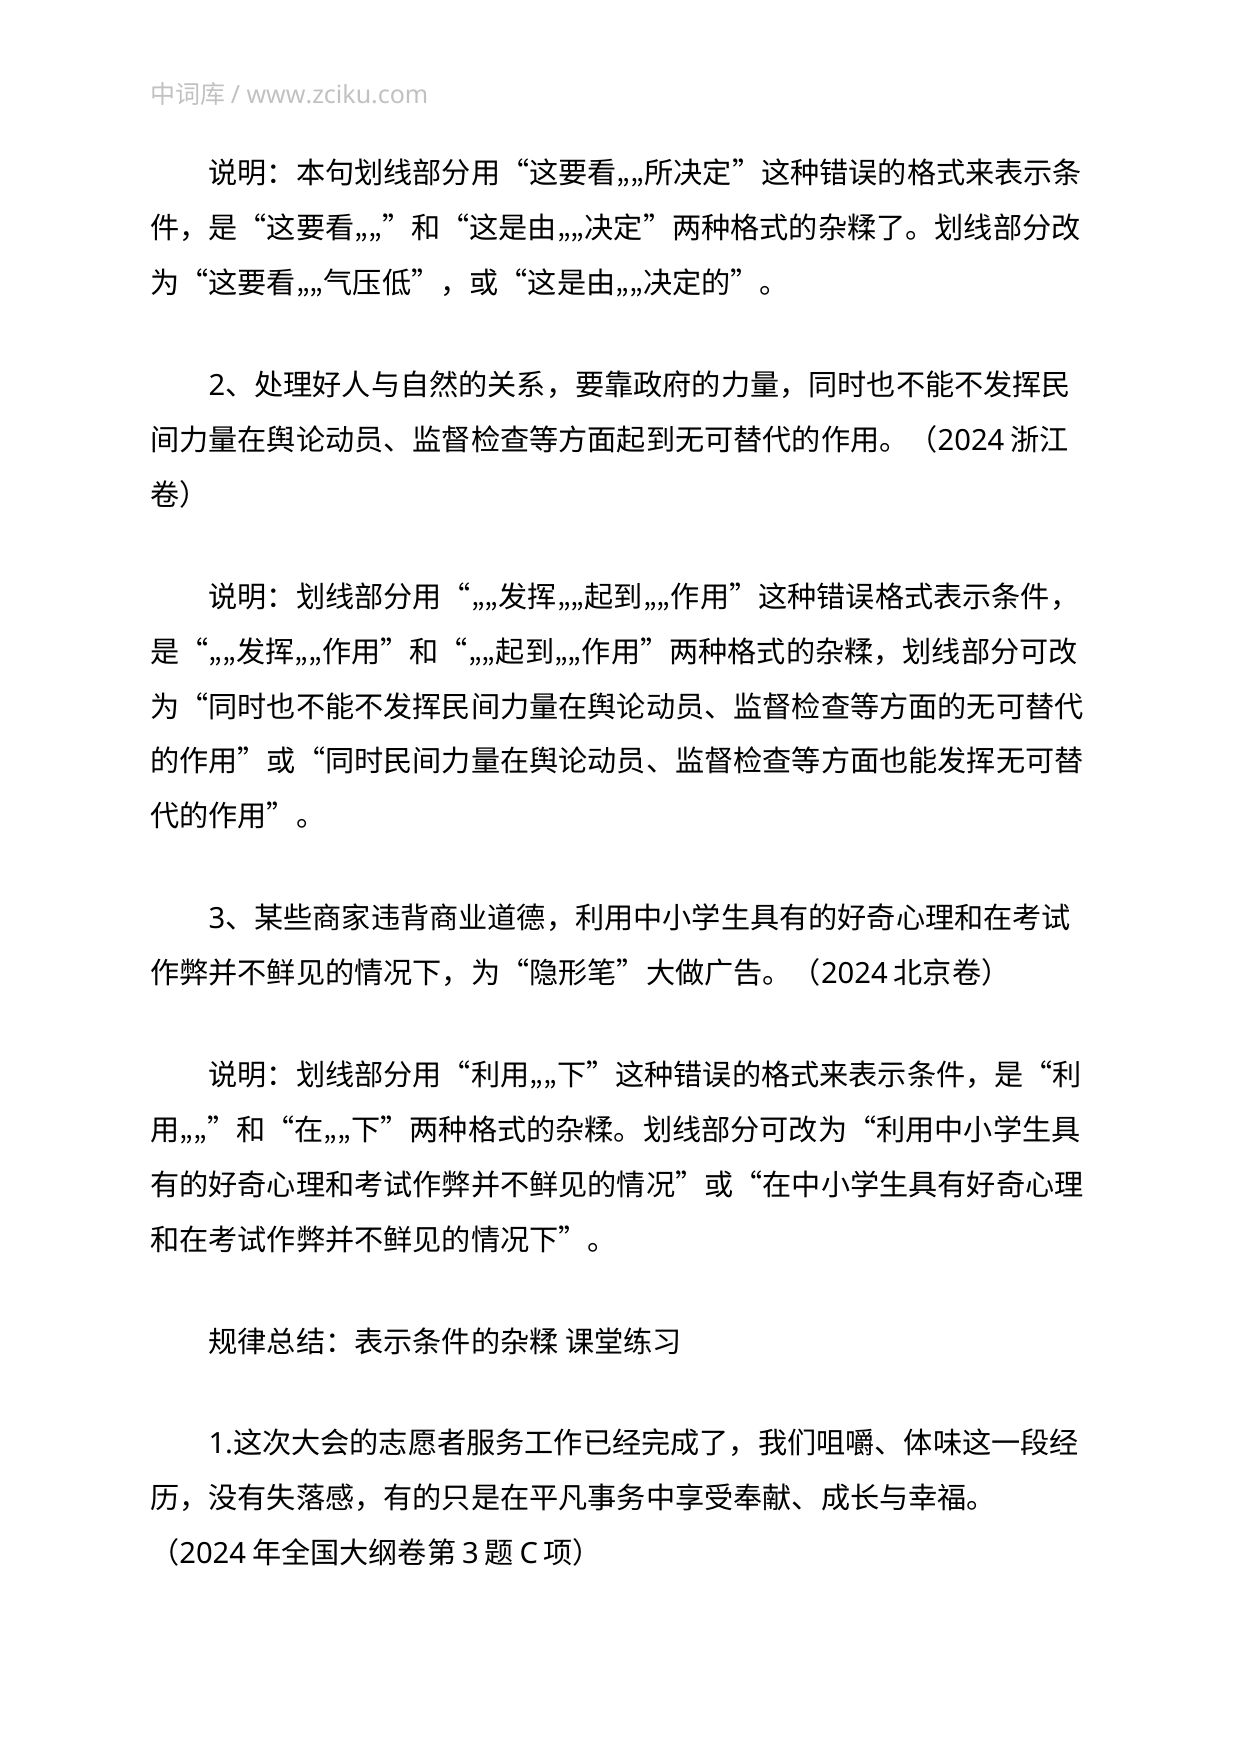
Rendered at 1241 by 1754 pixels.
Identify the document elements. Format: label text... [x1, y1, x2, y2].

text 2、处理好人与自然的关系，要靠政府的力量，同时也不能不发挥民间力量在舆论动员、监督检查等方面起到无可替代的作用。（2024浙江卷） [150, 362, 1090, 514]
text 规律总结：表示条件的杂糅 课堂练习 [150, 1318, 1090, 1360]
text 说明：划线部分用“„„发挥„„起到„„作用”这种错误格式表示条件，是“„„发挥„„作用”和“„„起到„„作用”两种格式的杂糅，划线部分可改为“同时也不能不发挥民间力量在舆论动员、监督检查等方面的无可替代的作用”或“同时民间力量在舆论动员、监督检查等方面也能发挥无可替代的作用”。 [150, 573, 1090, 835]
text 说明：划线部分用“利用„„下”这种错误的格式来表示条件，是“利用„„”和“在„„下”两种格式的杂糅。划线部分可改为“利用中小学生具有的好奇心理和考试作弊并不鲜见的情况”或“在中小学生具有好奇心理和在考试作弊并不鲜见的情况下”。 [150, 1052, 1090, 1259]
text 3、某些商家违背商业道德，利用中小学生具有的好奇心理和在考试作弊并不鲜见的情况下，为“隐形笔”大做广告。（2024北京卷） [150, 895, 1090, 992]
text 1.这次大会的志愿者服务工作已经完成了，我们咀嚼、体味这一段经历，没有失落感，有的只是在平凡事务中享受奉献、成长与幸福。（2024年全国大纲卷第3题C项） [150, 1420, 1090, 1572]
text 说明：本句划线部分用“这要看„„所决定”这种错误的格式来表示条件，是“这要看„„”和“这是由„„决定”两种格式的杂糅了。划线部分改为“这要看„„气压低”，或“这是由„„决定的”。 [150, 150, 1090, 302]
